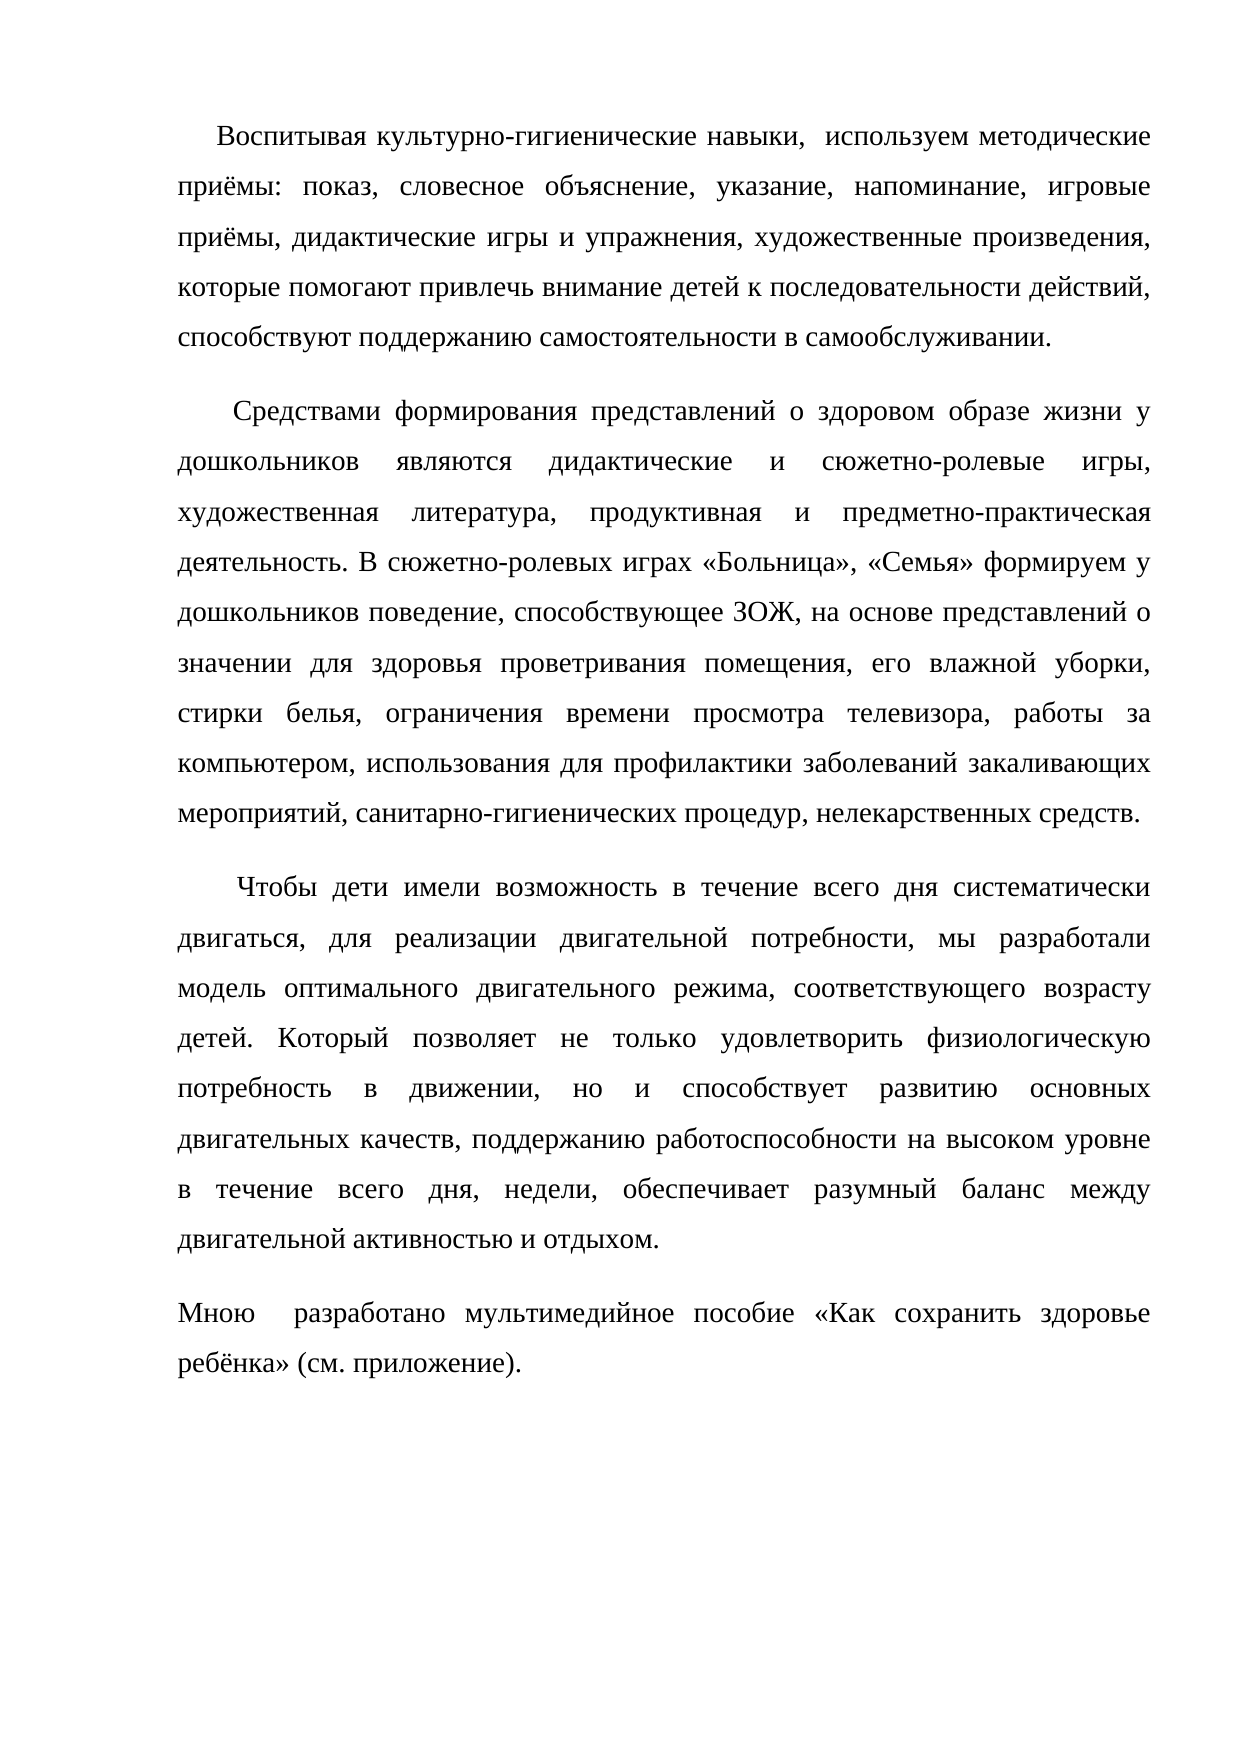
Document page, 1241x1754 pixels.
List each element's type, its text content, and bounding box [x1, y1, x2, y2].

text Воспитывая культурно-гигиенические навыки, используем методические приёмы: показ, словесное объяснение, указание, напоминание, игровые приёмы, дидактические игры и упражнения, художественные произведения, которые помогают привлечь внимание детей к последовательности действий, способствуют поддержанию самостоятельности в самообслуживании. [177, 118, 1152, 353]
text Средствами формирования представлений о здоровом образе жизни у дошкольников являются дидактические и сюжетно-ролевые игры, художественная литература, продуктивная и предметно-практическая деятельность. В сюжетно-ролевых играх «Больница», «Семья» формируем у дошкольников поведение, способствующее ЗОЖ, на основе представлений о значении для здоровья проветривания помещения, его влажной уборки, стирки белья, ограничения времени просмотра телевизора, работы за компьютером, использования для профилактики заболеваний закаливающих мероприятий, санитарно-гигиенических процедур, нелекарственных средств. [177, 393, 1152, 829]
text Чтобы дети имели возможность в течение всего дня систематически двигаться, для реализации двигательной потребности, мы разработали модель оптимального двигательного режима, соответствующего возрасту детей. Который позволяет не только удовлетворить физиологическую потребность в движении, но и способствует развитию основных двигательных качеств, поддержанию работоспособности на высоком уровне в течение всего дня, недели, обеспечивает разумный баланс между двигательной активностью и отдыхом. [177, 869, 1152, 1255]
text Мною разработано мультимедийное пособие «Как сохранить здоровье ребёнка» (см. приложение). [177, 1295, 1152, 1379]
